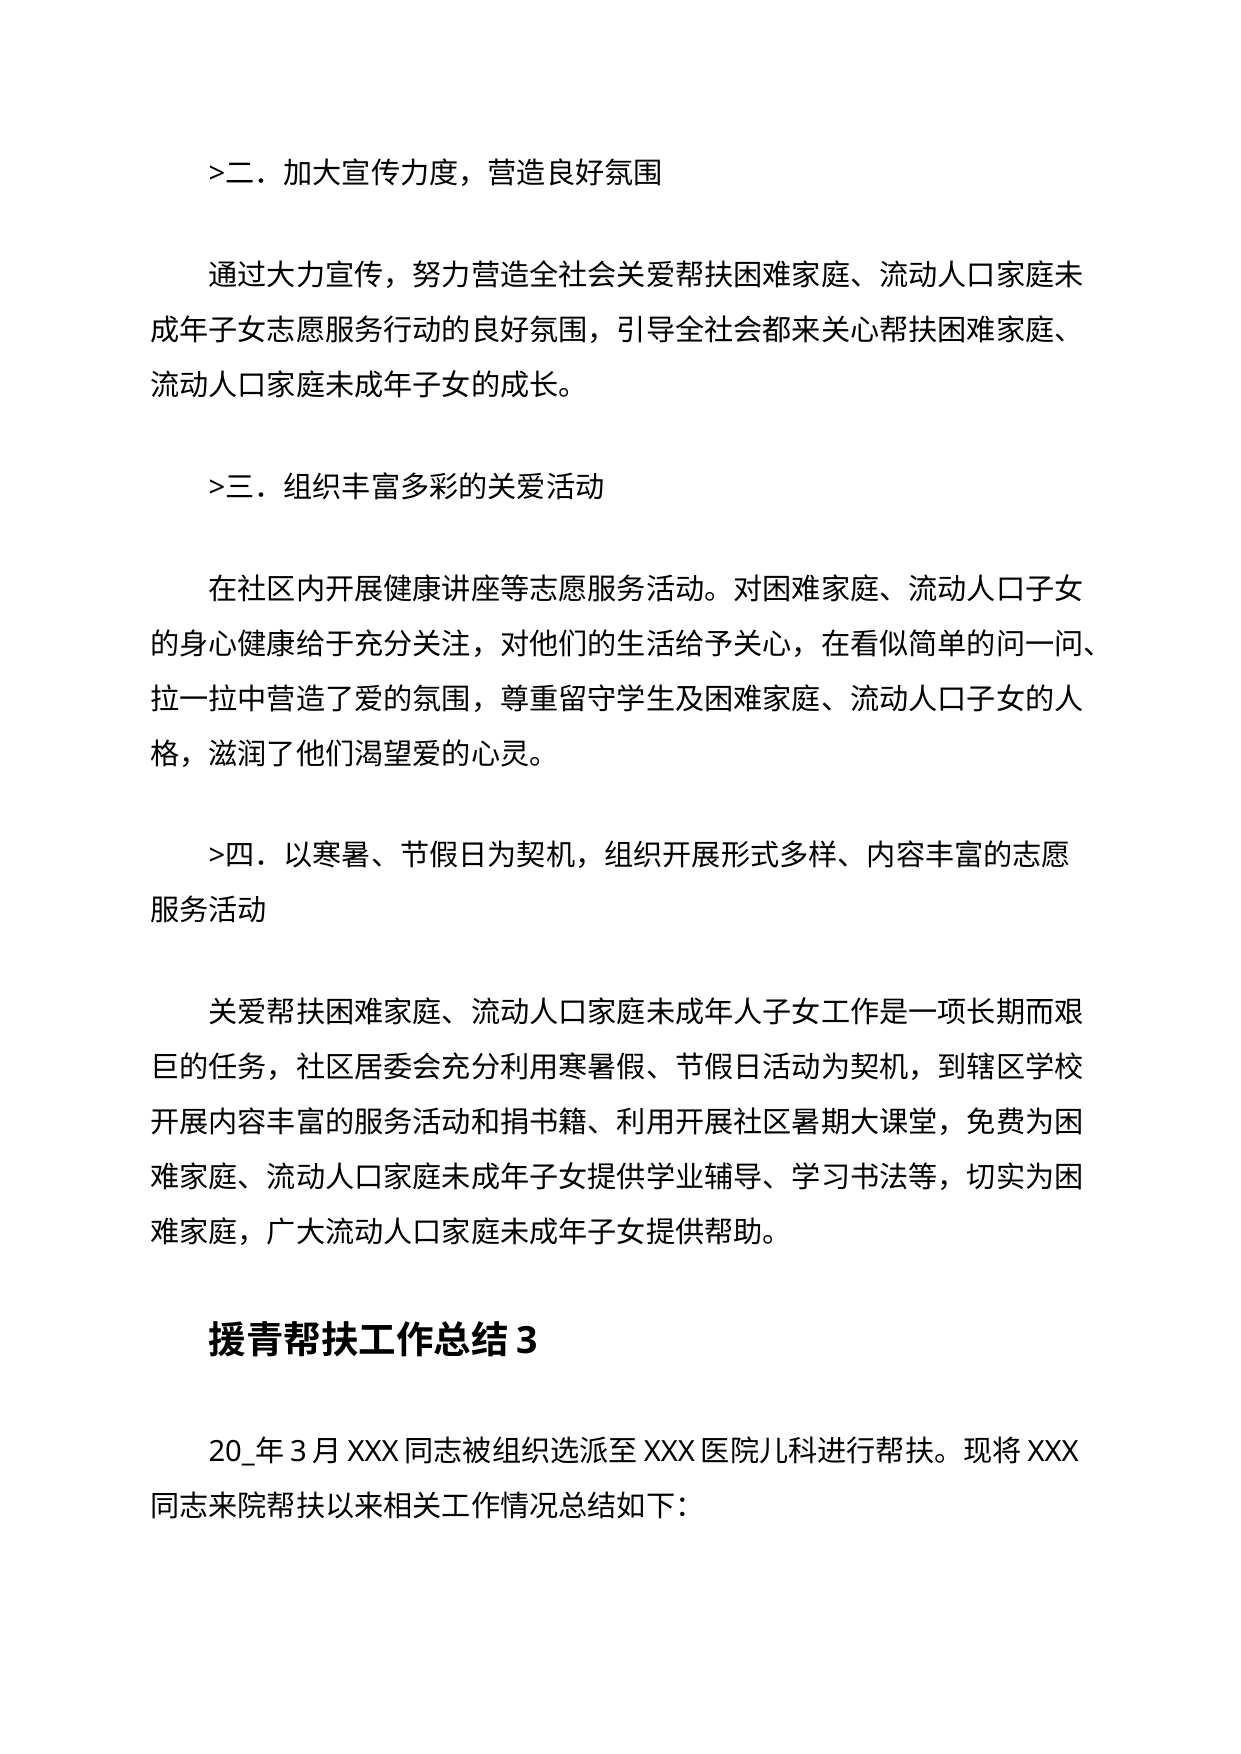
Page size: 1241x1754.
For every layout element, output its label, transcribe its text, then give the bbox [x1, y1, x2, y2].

text >四．以寒暑、节假日为契机，组织开展形式多样、内容丰富的志愿服务活动 [150, 832, 1090, 929]
text 通过大力宣传，努力营造全社会关爱帮扶困难家庭、流动人口家庭未成年子女志愿服务行动的良好氛围，引导全社会都来关心帮扶困难家庭、流动人口家庭未成年子女的成长。 [150, 252, 1090, 404]
text 20_年3月XXX同志被组织选派至XXX医院儿科进行帮扶。现将XXX同志来院帮扶以来相关工作情况总结如下： [150, 1428, 1090, 1525]
text 在社区内开展健康讲座等志愿服务活动。对困难家庭、流动人口子女的身心健康给于充分关注，对他们的生活给予关心，在看似简单的问一问、拉一拉中营造了爱的氛围，尊重留守学生及困难家庭、流动人口子女的人格，滋润了他们渴望爱的心灵。 [150, 566, 1090, 772]
text 关爱帮扶困难家庭、流动人口家庭未成年人子女工作是一项长期而艰巨的任务，社区居委会充分利用寒暑假、节假日活动为契机，到辖区学校开展内容丰富的服务活动和捐书籍、利用开展社区暑期大课堂，免费为困难家庭、流动人口家庭未成年子女提供学业辅导、学习书法等，切实为困难家庭，广大流动人口家庭未成年子女提供帮助。 [150, 989, 1090, 1251]
text >二．加大宣传力度，营造良好氛围 [150, 150, 1090, 192]
text 援青帮扶工作总结3 [150, 1310, 1090, 1364]
text >三．组织丰富多彩的关爱活动 [150, 463, 1090, 506]
